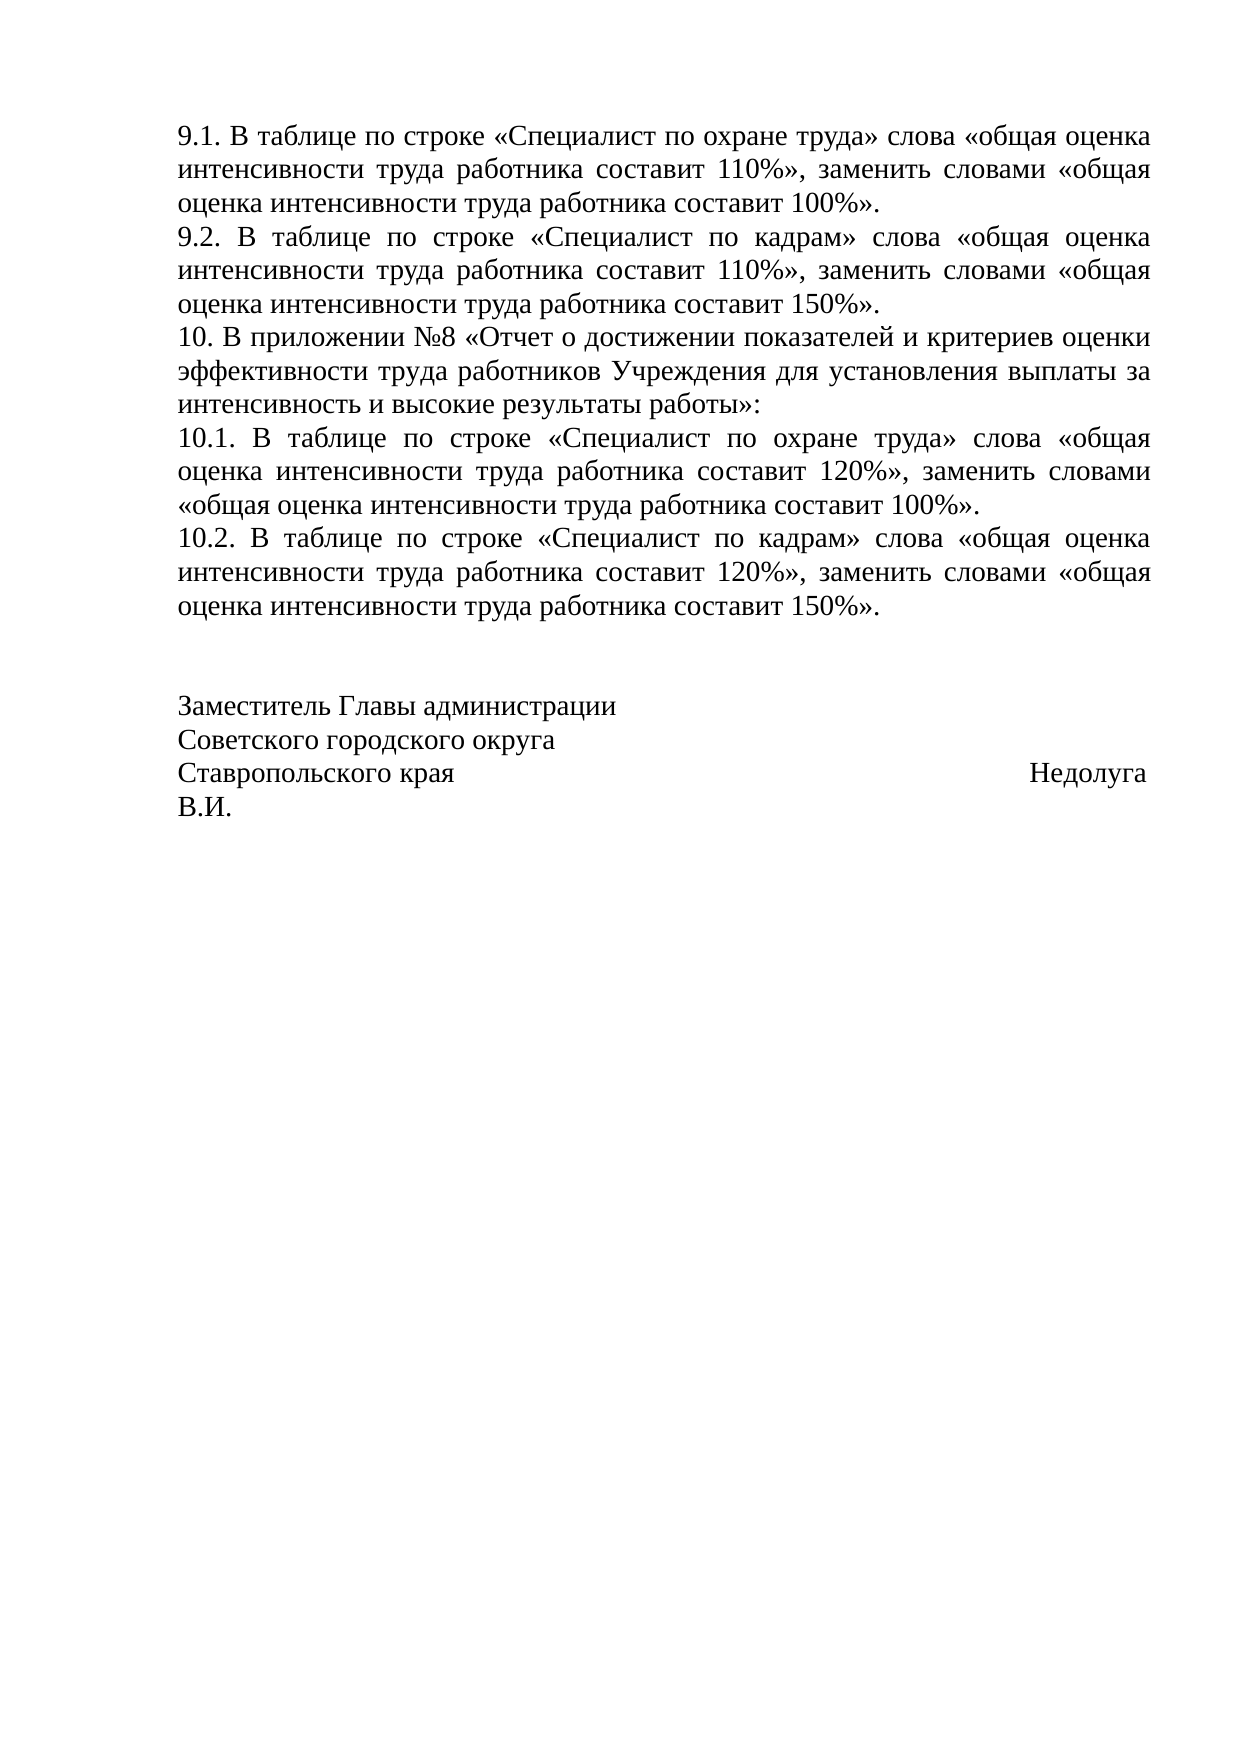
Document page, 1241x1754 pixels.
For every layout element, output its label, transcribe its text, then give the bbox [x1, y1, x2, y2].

text Заместитель Главы администрации [177, 688, 1152, 722]
text Советского городского округа [177, 722, 1152, 755]
text Ставропольского края Недолуга В.И. [177, 755, 1152, 822]
text 10.1. В таблице по строке «Специалист по охране труда» слова «общая оценка интенсивности труда работника составит 120%», заменить словами «общая оценка интенсивности труда работника составит 100%». [177, 420, 1152, 521]
text 10. В приложении №8 «Отчет о достижении показателей и критериев оценки эффективности труда работников Учреждения для установления выплаты за интенсивность и высокие результаты работы»: [177, 319, 1152, 420]
text 10.2. В таблице по строке «Специалист по кадрам» слова «общая оценка интенсивности труда работника составит 120%», заменить словами «общая оценка интенсивности труда работника составит 150%». [177, 521, 1152, 621]
text 9.2. В таблице по строке «Специалист по кадрам» слова «общая оценка интенсивности труда работника составит 110%», заменить словами «общая оценка интенсивности труда работника составит 150%». [177, 219, 1152, 319]
text 9.1. В таблице по строке «Специалист по охране труда» слова «общая оценка интенсивности труда работника составит 110%», заменить словами «общая оценка интенсивности труда работника составит 100%». [177, 118, 1152, 219]
